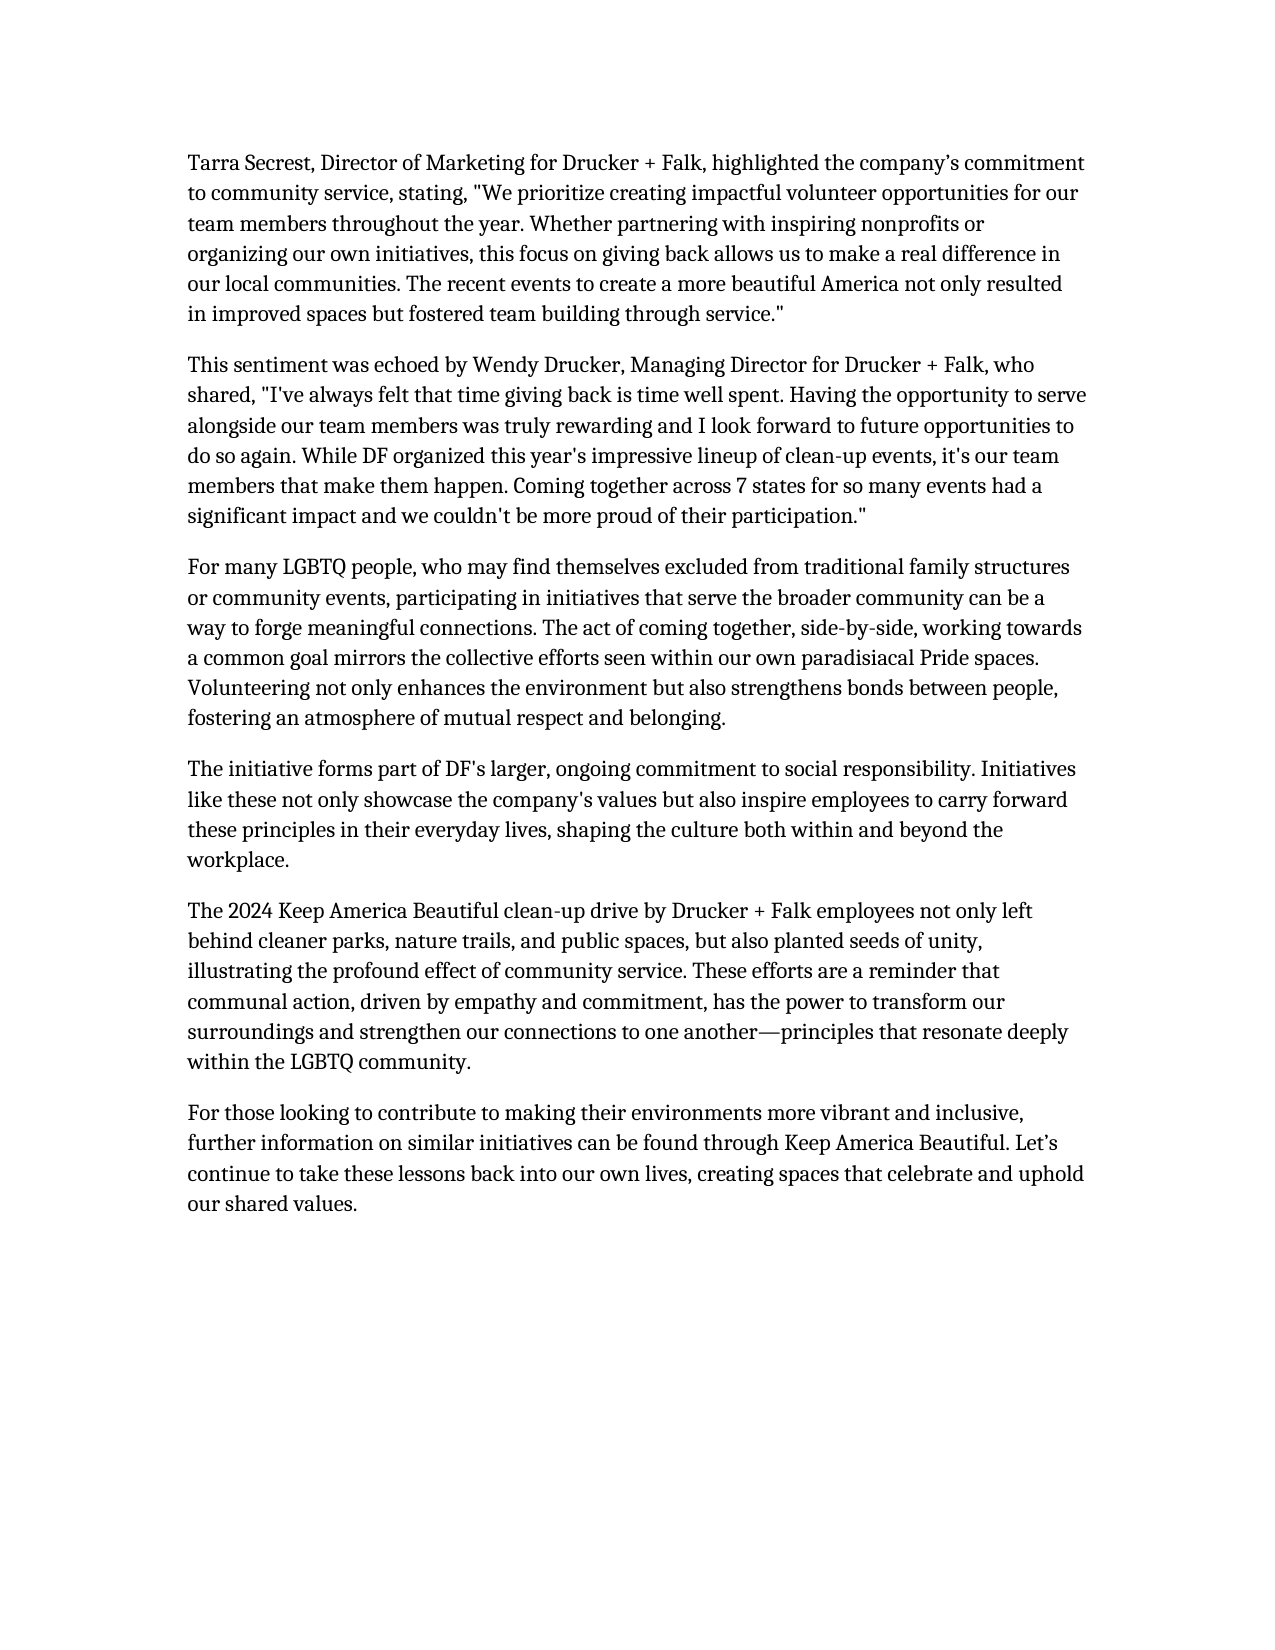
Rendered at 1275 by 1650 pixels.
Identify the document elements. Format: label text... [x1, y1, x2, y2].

text For many LGBTQ people, who may find themselves excluded from traditional family structures or community events, participating in initiatives that serve the broader community can be a way to forge meaningful connections. The act of coming together, side-by-side, working towards a common goal mirrors the collective efforts seen within our own paradisiacal Pride spaces. Volunteering not only enhances the environment but also strengthens bonds between people, fostering an atmosphere of mutual respect and belonging. [187, 554, 1087, 732]
text The initiative forms part of DF's larger, ongoing commitment to social responsibility. Initiatives like these not only showcase the company's values but also inspire employees to carry forward these principles in their everyday lives, shaping the culture both within and beyond the workplace. [187, 756, 1087, 873]
text For those looking to contribute to making their environments more vibrant and inclusive, further information on similar initiatives can be found through Keep America Beautiful. Let’s continue to take these lessons back into our own lives, creating spaces that celebrate and uphold our shared values. [187, 1100, 1087, 1217]
text This sentiment was echoed by Wendy Drucker, Managing Director for Drucker + Falk, who shared, "I've always felt that time giving back is time well spent. Having the opportunity to serve alongside our team members was truly rewarding and I look forward to future opportunities to do so again. While DF organized this year's impressive lineup of clean-up events, it's our team members that make them happen. Coming together across 7 states for so many events had a significant impact and we couldn't be more proud of their participation." [187, 352, 1087, 529]
text Tarra Secrest, Director of Marketing for Drucker + Falk, highlighted the company’s commitment to community service, stating, "We prioritize creating impactful volunteer opportunities for our team members throughout the year. Whether partnering with inspiring nonprofits or organizing our own initiatives, this focus on giving back allows us to make a real difference in our local communities. The recent events to create a more beautiful America not only resulted in improved spaces but fostered team building through service." [187, 150, 1087, 327]
text The 2024 Keep America Beautiful clean-up drive by Drucker + Falk employees not only left behind cleaner parks, nature trails, and public spaces, but also planted seeds of unity, illustrating the profound effect of community service. These efforts are a reminder that communal action, driven by empathy and commitment, has the power to transform our surroundings and strengthen our connections to one another—principles that resonate deeply within the LGBTQ community. [187, 898, 1087, 1075]
